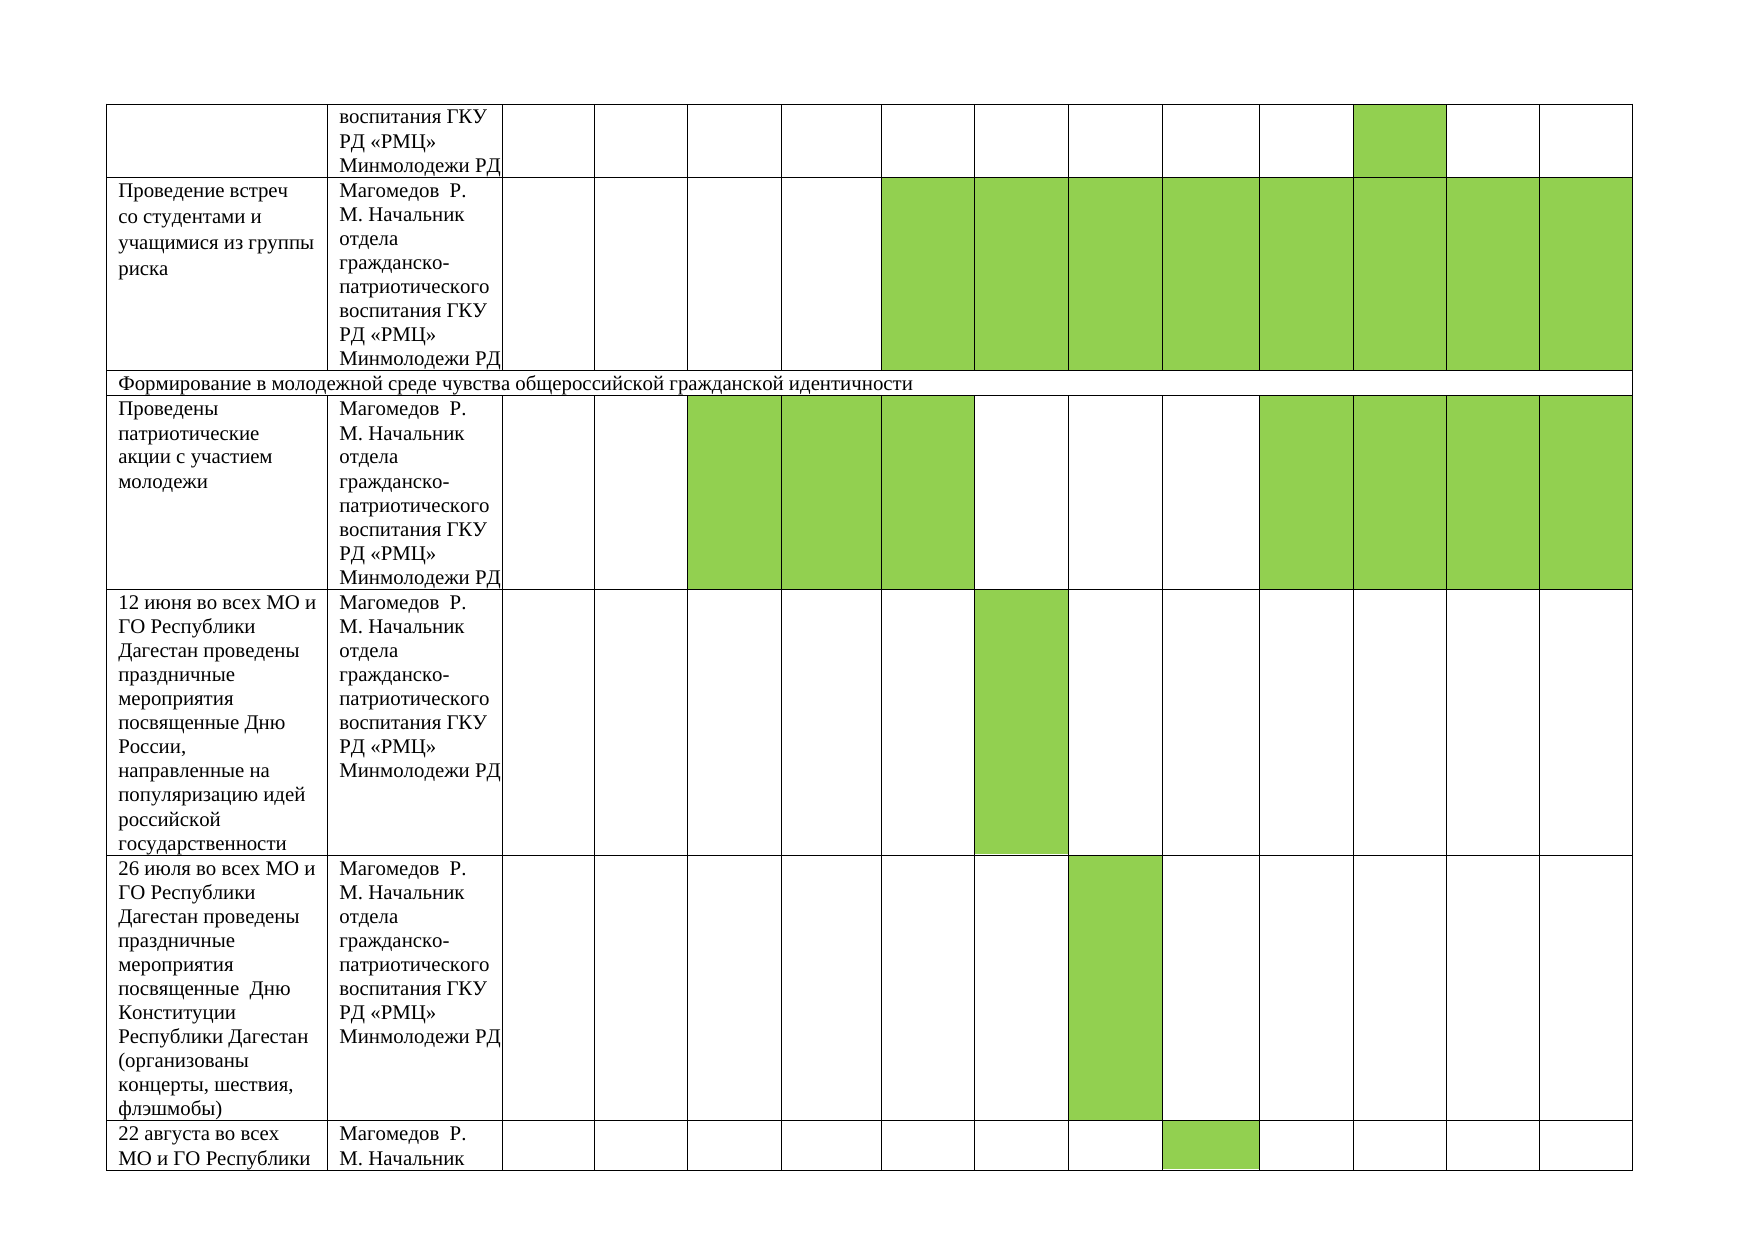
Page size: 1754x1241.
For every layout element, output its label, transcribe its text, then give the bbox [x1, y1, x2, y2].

table_cell Проведены патриотические акции с участием молодежи [107, 396, 327, 589]
table_cell Магомедов Р. М. Начальник отдела гражданско-патриотического воспитания ГКУ РД «РМЦ» Минмолодежи РД [328, 396, 502, 589]
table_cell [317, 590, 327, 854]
table_cell [595, 178, 687, 370]
table_cell [503, 105, 594, 177]
table_cell [1260, 1121, 1353, 1169]
table_cell [1163, 1121, 1259, 1169]
table_cell [882, 178, 974, 370]
table_cell [503, 178, 594, 370]
table_cell [1163, 856, 1259, 1120]
table_cell [1260, 178, 1353, 370]
table_cell [1354, 396, 1446, 589]
table_cell [782, 856, 881, 1120]
table_cell [782, 178, 881, 370]
table_cell [975, 590, 1068, 854]
table_cell [1260, 590, 1353, 854]
table_cell [882, 396, 974, 589]
table_cell [882, 856, 974, 1120]
table_cell [1447, 396, 1539, 589]
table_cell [328, 856, 502, 1120]
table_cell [328, 1121, 502, 1169]
table_cell [1447, 178, 1539, 370]
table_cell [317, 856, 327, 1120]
table_cell [1069, 178, 1162, 370]
table_cell [782, 396, 881, 589]
table_cell [1447, 105, 1539, 177]
table_cell Проведение встреч со студентами и учащимися из группы риска [107, 178, 327, 370]
table_cell [1540, 396, 1632, 589]
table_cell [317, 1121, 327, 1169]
table_cell [1260, 396, 1353, 589]
table_cell [882, 105, 974, 177]
table_cell [1540, 178, 1632, 370]
table_cell [1540, 590, 1632, 854]
table_cell Магомедов Р. М. Начальник отдела гражданско-патриотического воспитания ГКУ РД «РМЦ» Минмолодежи РД [328, 590, 502, 854]
table_cell [1354, 856, 1446, 1120]
table_cell [975, 105, 1068, 177]
table_cell [688, 178, 781, 370]
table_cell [328, 178, 502, 370]
table_cell [975, 396, 1068, 589]
table_cell [882, 590, 974, 854]
table_cell [975, 856, 1068, 1120]
table_cell [1447, 856, 1539, 1120]
table_cell [782, 105, 881, 177]
table_cell [688, 856, 781, 1120]
table_cell [1163, 178, 1259, 370]
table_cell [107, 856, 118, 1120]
table_cell [782, 590, 881, 854]
table_cell [1069, 396, 1162, 589]
table_cell [503, 396, 594, 589]
table_cell [1354, 590, 1446, 854]
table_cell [328, 105, 502, 177]
table_cell [503, 1121, 594, 1169]
table_cell [1260, 105, 1353, 177]
table_cell [688, 105, 781, 177]
table_cell [975, 1121, 1068, 1169]
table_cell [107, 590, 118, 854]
table_cell [595, 396, 687, 589]
table_cell [1447, 1121, 1539, 1169]
table_cell [595, 856, 687, 1120]
table_cell [1260, 856, 1353, 1120]
table_cell [1069, 105, 1162, 177]
table_cell [1069, 1121, 1162, 1169]
table_cell [595, 105, 687, 177]
table_cell [1069, 856, 1162, 1120]
table_cell [503, 590, 594, 854]
table_cell [1354, 1121, 1446, 1169]
table_cell [1540, 1121, 1632, 1169]
table_cell [1069, 590, 1162, 854]
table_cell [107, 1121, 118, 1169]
table_cell [688, 1121, 781, 1169]
table_cell [503, 856, 594, 1120]
table_cell [1163, 396, 1259, 589]
table_cell [688, 396, 781, 589]
table_cell Формирование в молодежной среде чувства общероссийской гражданской идентичности [107, 371, 1632, 395]
table_cell [782, 1121, 881, 1169]
table_cell [688, 590, 781, 854]
table_cell [1354, 105, 1446, 177]
table_cell [1354, 178, 1446, 370]
table_cell [1540, 105, 1632, 177]
table_cell [1540, 856, 1632, 1120]
table_cell [595, 1121, 687, 1169]
table_cell [1163, 105, 1259, 177]
table_cell [882, 1121, 974, 1169]
table_cell [975, 178, 1068, 370]
table_cell [1447, 590, 1539, 854]
table_cell [595, 590, 687, 854]
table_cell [107, 105, 327, 177]
table_cell [1163, 590, 1259, 854]
